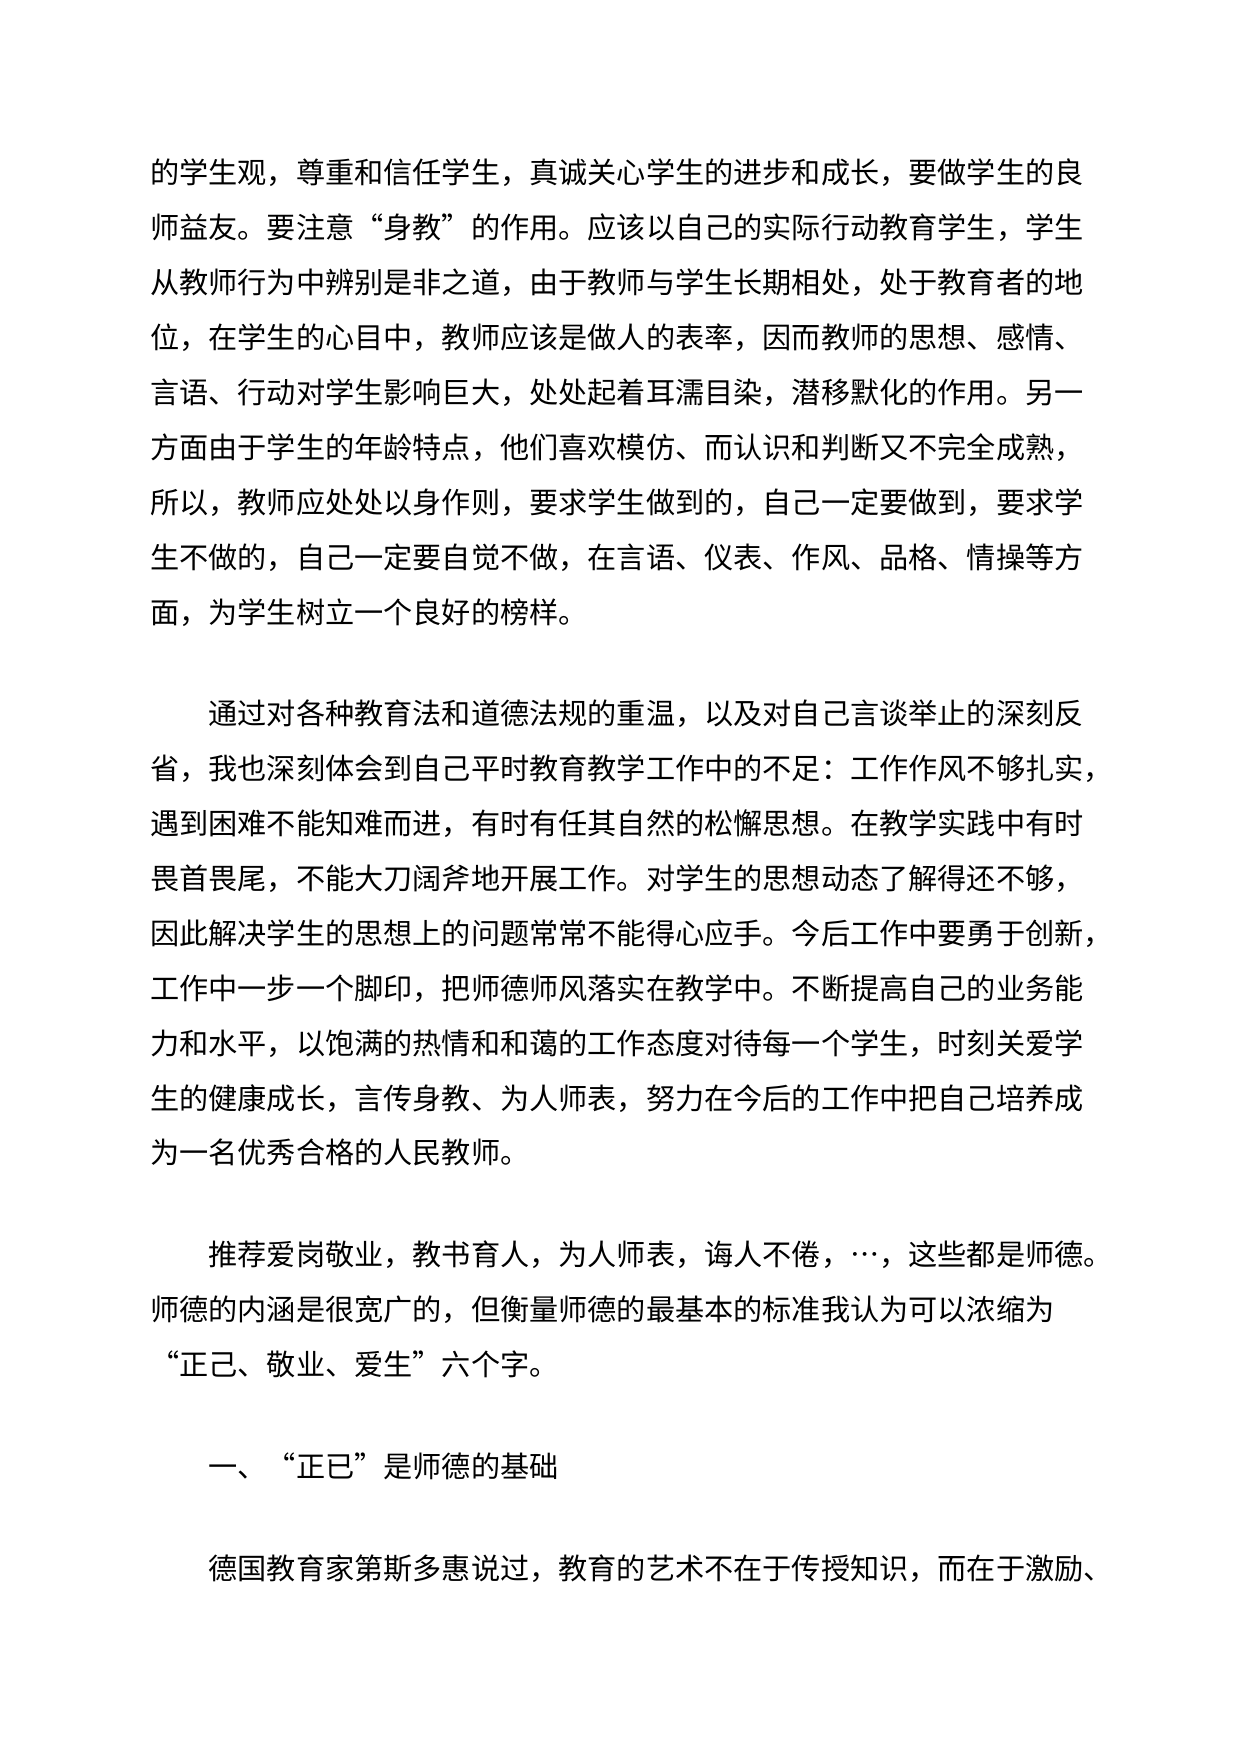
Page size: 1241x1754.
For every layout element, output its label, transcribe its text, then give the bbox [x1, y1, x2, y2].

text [150, 1545, 1090, 1587]
text 一、“正已”是师德的基础 [150, 1443, 1090, 1486]
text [150, 150, 1090, 631]
text 通过对各种教育法和道德法规的重温，以及对自己言谈举止的深刻反省，我也深刻体会到自己平时教育教学工作中的不足：工作作风不够扎实，遇到困难不能知难而进，有时有任其自然的松懈思想。在教学实践中有时畏首畏尾，不能大刀阔斧地开展工作。对学生的思想动态了解得还不够，因此解决学生的思想上的问题常常不能得心应手。今后工作中要勇于创新，工作中一步一个脚印，把师德师风落实在教学中。不断提高自己的业务能力和水平，以饱满的热情和和蔼的工作态度对待每一个学生，时刻关爱学生的健康成长，言传身教、为人师表，努力在今后的工作中把自己培养成为一名优秀合格的人民教师。 [150, 691, 1090, 1172]
text 推荐爱岗敬业，教书育人，为人师表，诲人不倦，…，这些都是师德。师德的内涵是很宽广的，但衡量师德的最基本的标准我认为可以浓缩为“正己、敬业、爱生”六个字。 [150, 1232, 1090, 1384]
